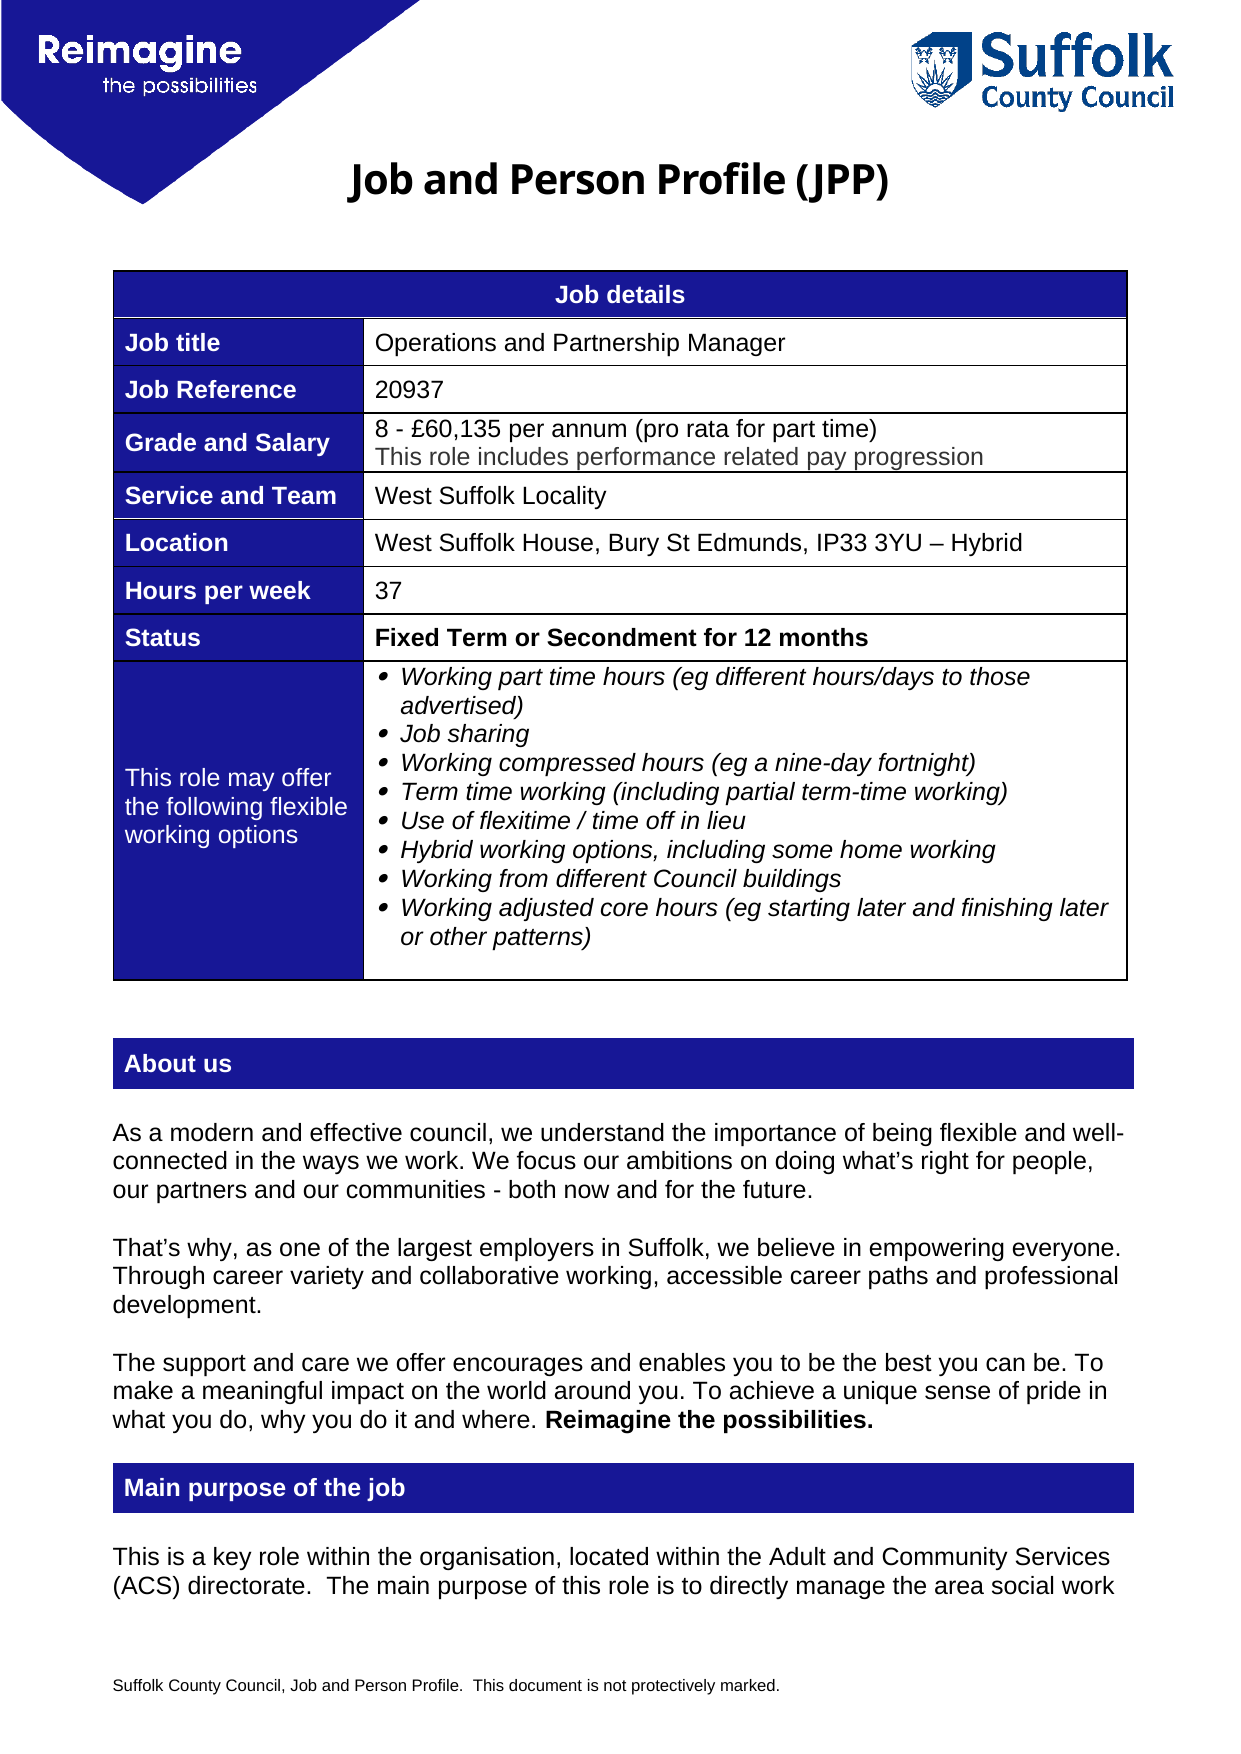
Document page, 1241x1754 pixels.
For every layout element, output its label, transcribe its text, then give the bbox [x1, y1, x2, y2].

table_cell Grade and Salary [114, 414, 363, 471]
title Job and Person Profile (JPP) [112, 150, 1128, 207]
table_cell Location [114, 520, 363, 566]
table_cell Service and Team [114, 473, 363, 518]
text The support and care we offer encourages and enables you to be the best you can be. To make a meaningful impact on the world around you. To achieve a unique sense of pride in what you do, why you do it and where. Reimagine the possibilities. [112, 1347, 1128, 1434]
table_cell Operations and Partnership Manager [364, 319, 1126, 365]
table_header Job details [114, 272, 1126, 317]
table_cell Fixed Term or Secondment for 12 months [364, 615, 1126, 660]
table_cell 8 - per annum (pro rata for part time) This role includes performance related pay progression [364, 414, 1126, 471]
table_header About us [113, 1038, 1134, 1089]
text That’s why, as one of the largest employers in Suffolk, we believe in empowering everyone. Through career variety and collaborative working, accessible career paths and professional development. [112, 1232, 1128, 1319]
text As a modern and effective council, we understand the importance of being flexible and well-connected in the ways we work. We focus our ambitions on doing what’s right for people, our partners and our communities - both now and for the future. [112, 1117, 1128, 1204]
picture [1, 0, 420, 206]
table_header Main purpose of the job [113, 1463, 1134, 1513]
table_cell Job title [114, 319, 363, 365]
table_cell West Suffolk Locality [364, 473, 1126, 518]
table_cell West Suffolk House, Bury St Edmunds, IP33 3YU – Hybrid [364, 520, 1126, 566]
table_cell Status [114, 615, 363, 660]
table_cell Job Reference [114, 366, 363, 412]
table_cell This role may offer the following flexible working options [114, 662, 363, 979]
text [112, 1542, 1128, 1599]
table_cell Hours per week [114, 567, 363, 613]
table_cell 20937 [364, 366, 1126, 412]
table_cell 37 [364, 567, 1126, 613]
picture [911, 32, 1174, 112]
table_cell Working part time hours (eg different hours/days to those advertised) Job sharing Working compressed hours (eg a nine-day fortnight) Term time working (including partial term-time working) Use of flexitime / time off in lieu Hybrid working options, including some home working Working from different Council buildings Working adjusted core hours (eg starting later and finishing later or other patterns) [364, 662, 1126, 979]
